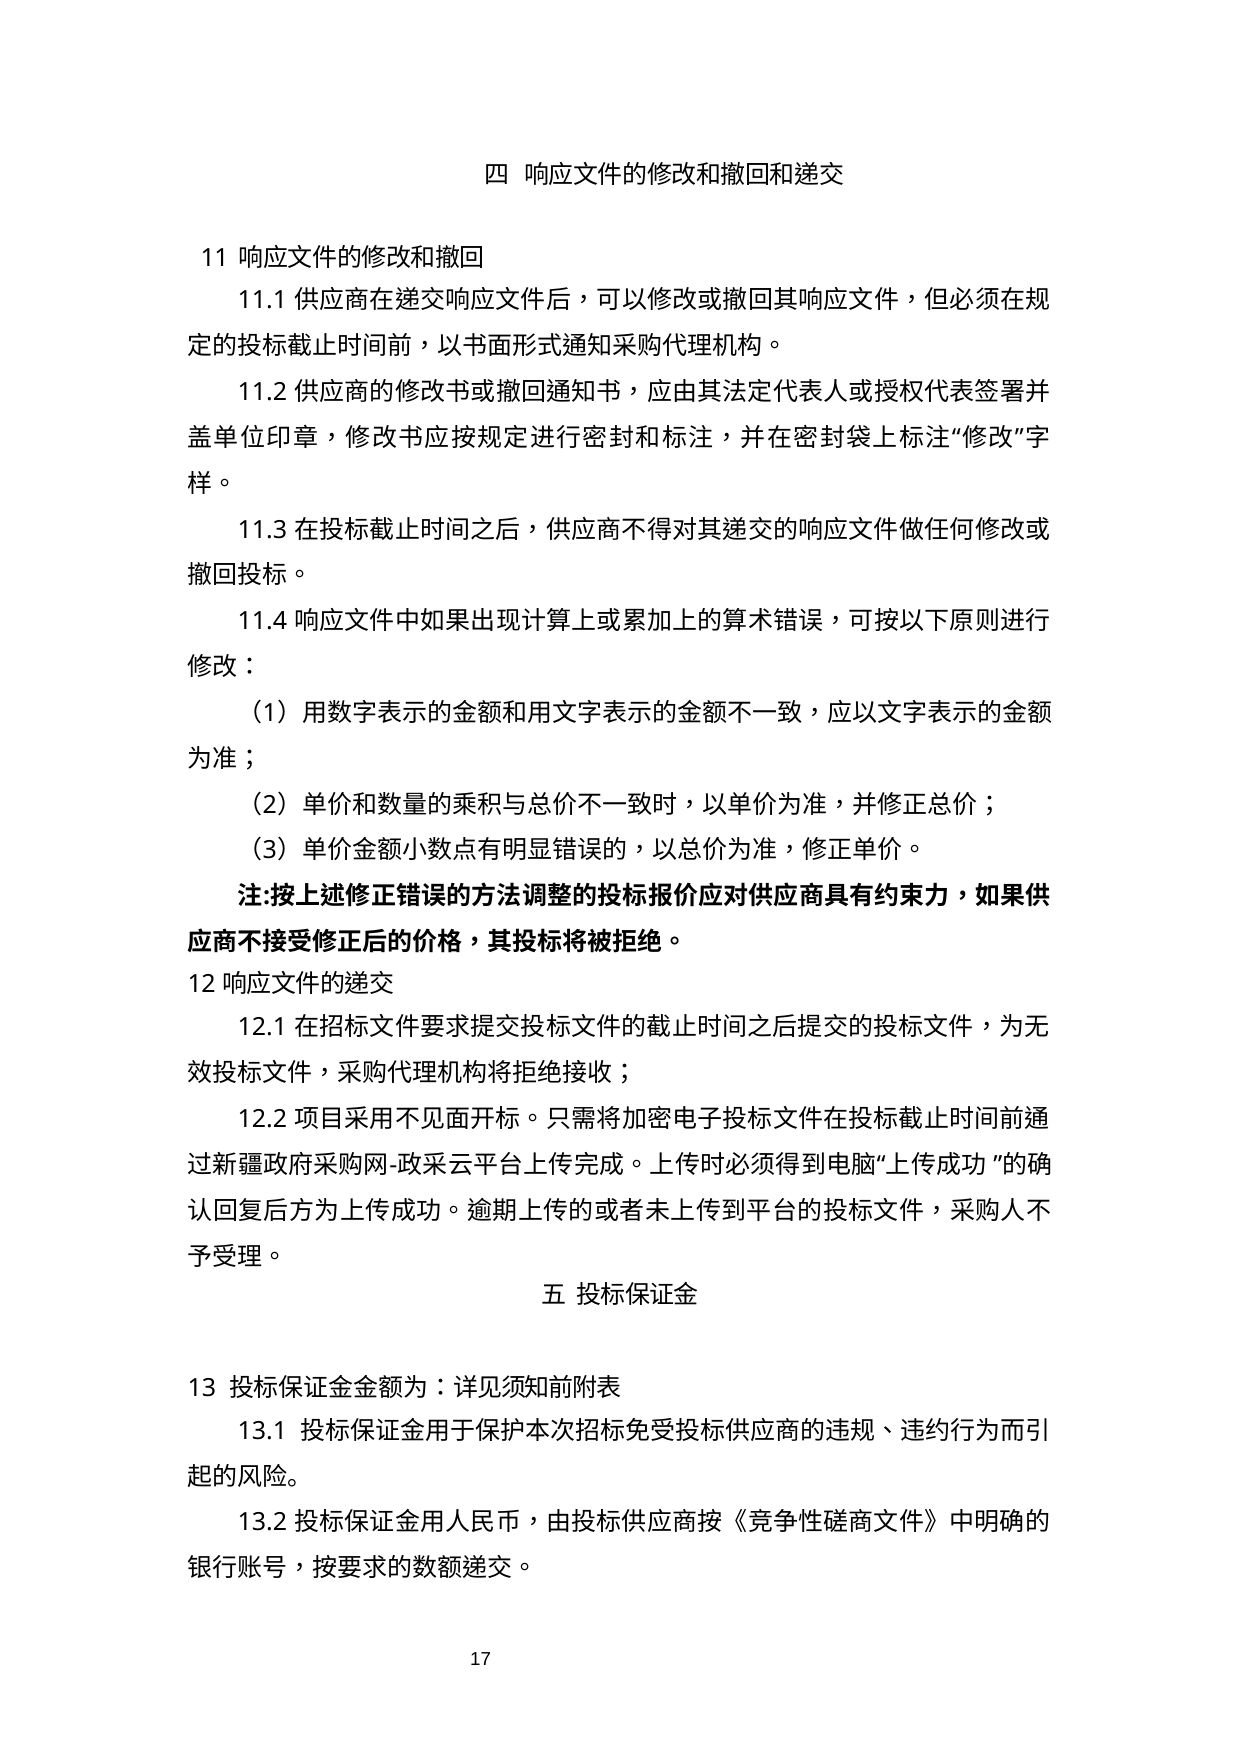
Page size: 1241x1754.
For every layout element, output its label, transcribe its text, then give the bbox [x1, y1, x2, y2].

text 注:按上述修正错误的方法调整的投标报价应对供应商具有约束力，如果供应商不接受修正后的价格，其投标将被拒绝。 [187, 868, 1053, 960]
text （1）用数字表示的金额和用文字表示的金额不一致，应以文字表示的金额为准； [187, 685, 1053, 776]
text 四 响应文件的修改和撤回和递交 [484, 158, 1053, 189]
text 11.2 供应商的修改书或撤回通知书，应由其法定代表人或授权代表签署并盖单位印章，修改书应按规定进行密封和标注，并在密封袋上标注“修改”字样。 [187, 364, 1053, 501]
text 11 响应文件的修改和撤回 [200, 241, 1053, 272]
text 13.1 投标保证金用于保护本次招标免受投标供应商的违规、违约行为而引起的风险。 [187, 1402, 1053, 1494]
text 11.3 在投标截止时间之后，供应商不得对其递交的响应文件做任何修改或撤回投标。 [187, 501, 1053, 593]
text （2）单价和数量的乘积与总价不一致时，以单价为准，并修正总价； [187, 776, 1053, 822]
text 13 投标保证金金额为：详见须知前附表 [187, 1371, 1053, 1402]
text 五 投标保证金 [187, 1274, 1053, 1310]
text 11.1 供应商在递交响应文件后，可以修改或撤回其响应文件，但必须在规定的投标截止时间前，以书面形式通知采购代理机构。 [187, 272, 1053, 364]
text 12.2 项目采用不见面开标。只需将加密电子投标文件在投标截止时间前通过新疆政府采购网-政采云平台上传完成。上传时必须得到电脑“上传成功 ”的确认回复后方为上传成功。逾期上传的或者未上传到平台的投标文件，采购人不予受理。 [187, 1091, 1053, 1274]
text 13.2 投标保证金用人民币，由投标供应商按《竞争性磋商文件》中明确的银行账号，按要求的数额递交。 [187, 1494, 1053, 1586]
text 12 响应文件的递交 [187, 968, 1053, 999]
text 11.4 响应文件中如果出现计算上或累加上的算术错误，可按以下原则进行修改： [187, 593, 1053, 685]
text （3）单价金额小数点有明显错误的，以总价为准，修正单价。 [187, 822, 1053, 868]
text 12.1 在招标文件要求提交投标文件的截止时间之后提交的投标文件，为无效投标文件，采购代理机构将拒绝接收； [187, 999, 1053, 1091]
